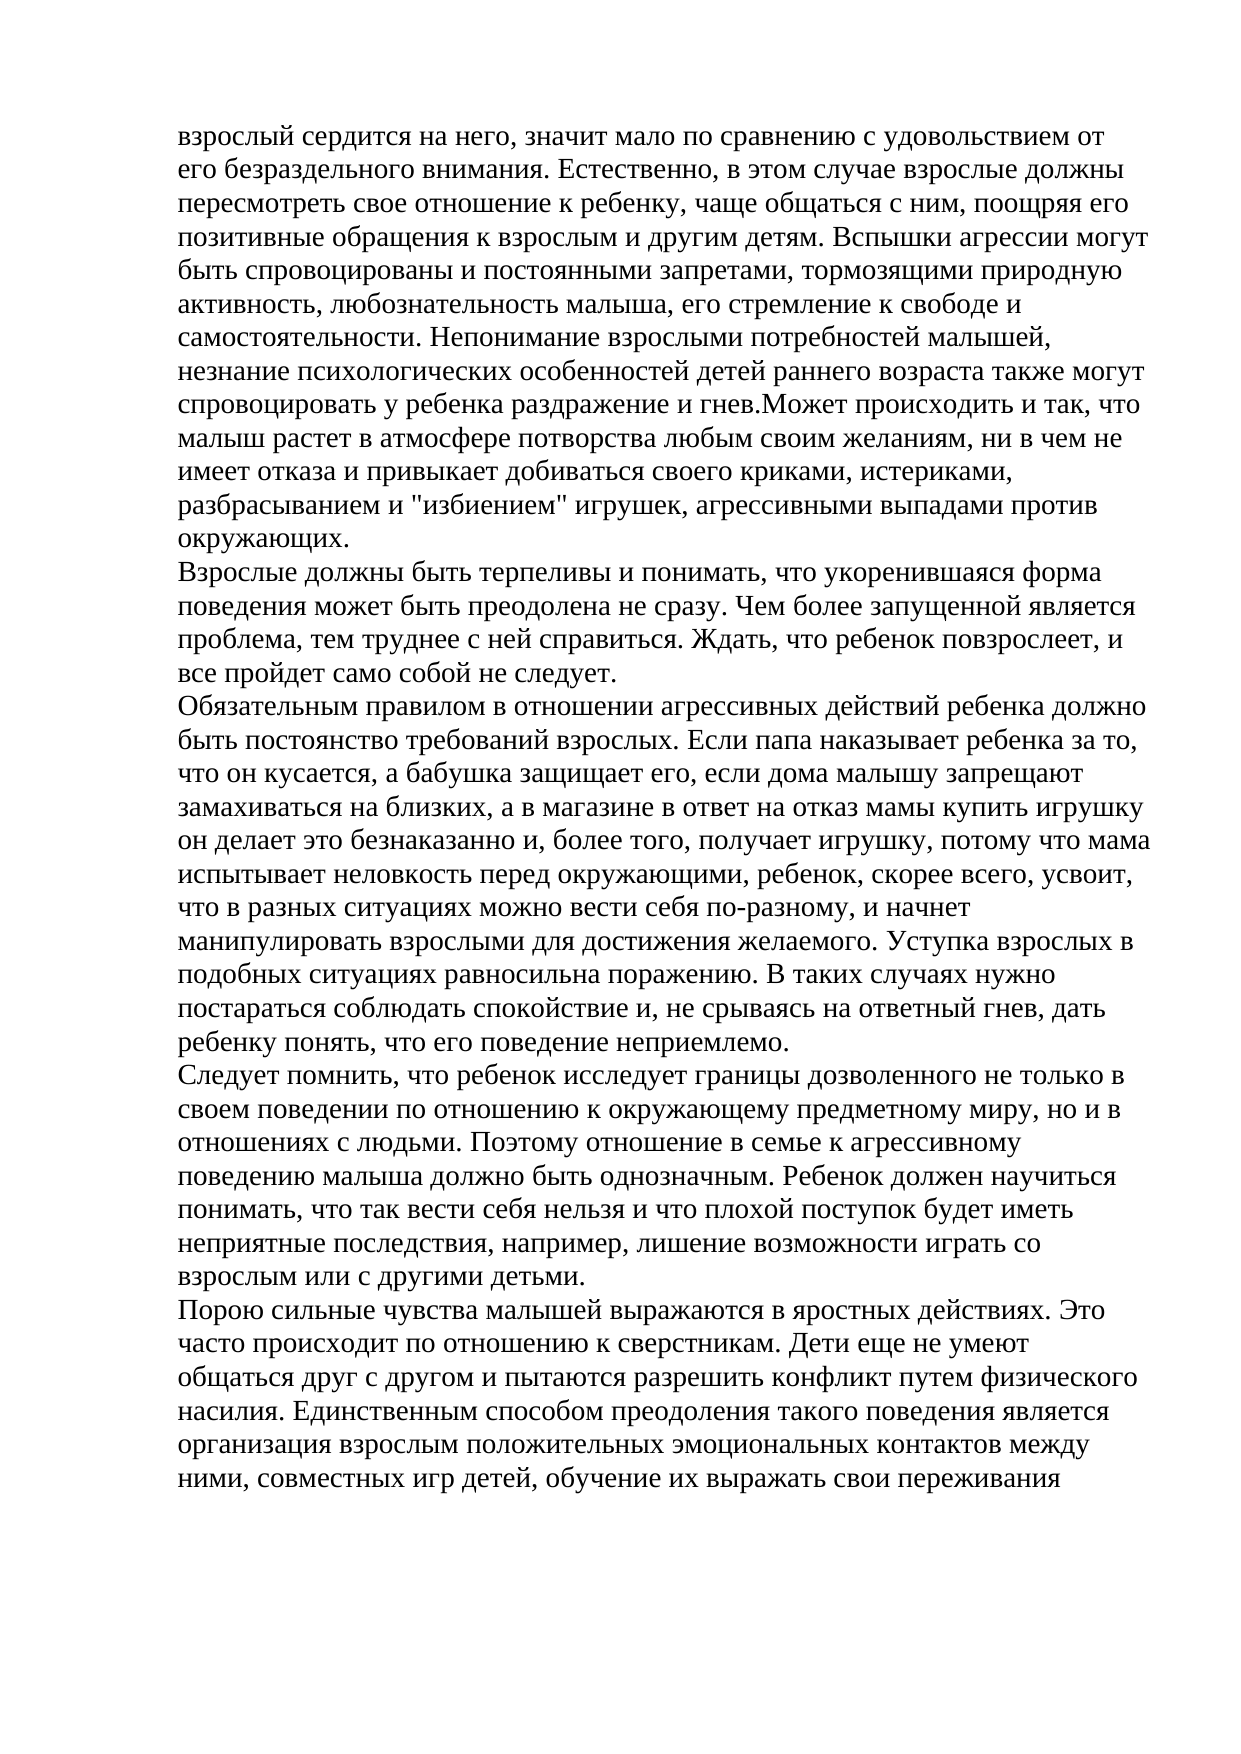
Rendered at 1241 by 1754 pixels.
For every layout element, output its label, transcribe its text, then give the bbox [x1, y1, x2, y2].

text Следует помнить, что ребенок исследует границы дозволенного не только в своем поведении по отношению к окружающему предметному миру, но и в отношениях с людьми. Поэтому отношение в семье к агрессивному поведению малыша должно быть однозначным. Ребенок должен научиться понимать, что так вести себя нельзя и что плохой поступок будет иметь неприятные последствия, например, лишение возможности играть со взрослым или с другими детьми. [177, 1057, 1152, 1292]
text Обязательным правилом в отношении агрессивных действий ребенка должно быть постоянство требований взрослых. Если папа наказывает ребенка за то, что он кусается, а бабушка защищает его, если дома малышу запрещают замахиваться на близких, а в магазине в ответ на отказ мамы купить игрушку он делает это безнаказанно и, более того, получает игрушку, потому что мама испытывает неловкость перед окружающими, ребенок, скорее всего, усвоит, что в разных ситуациях можно вести себя по-разному, и начнет манипулировать взрослыми для достижения желаемого. Уступка взрослых в подобных ситуациях равносильна поражению. В таких случаях нужно постараться соблюдать спокойствие и, не срываясь на ответный гнев, дать ребенку понять, что его поведение неприемлемо. [177, 688, 1152, 1057]
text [177, 118, 1152, 554]
text Взрослые должны быть терпеливы и понимать, что укоренившаяся форма поведения может быть преодолена не сразу. Чем более запущенной является проблема, тем труднее с ней справиться. Ждать, что ребенок повзрослеет, и все пройдет само собой не следует. [177, 554, 1152, 688]
text Порою сильные чувства малышей выражаются в яростных действиях. Это часто происходит по отношению к сверстникам. Дети еще не умеют общаться друг с другом и пытаются разрешить конфликт путем физического насилия. Единственным способом преодоления такого поведения является организация взрослым положительных эмоциональных контактов между ними, совместных игр детей, обучение их выражать свои переживания [177, 1292, 1152, 1493]
